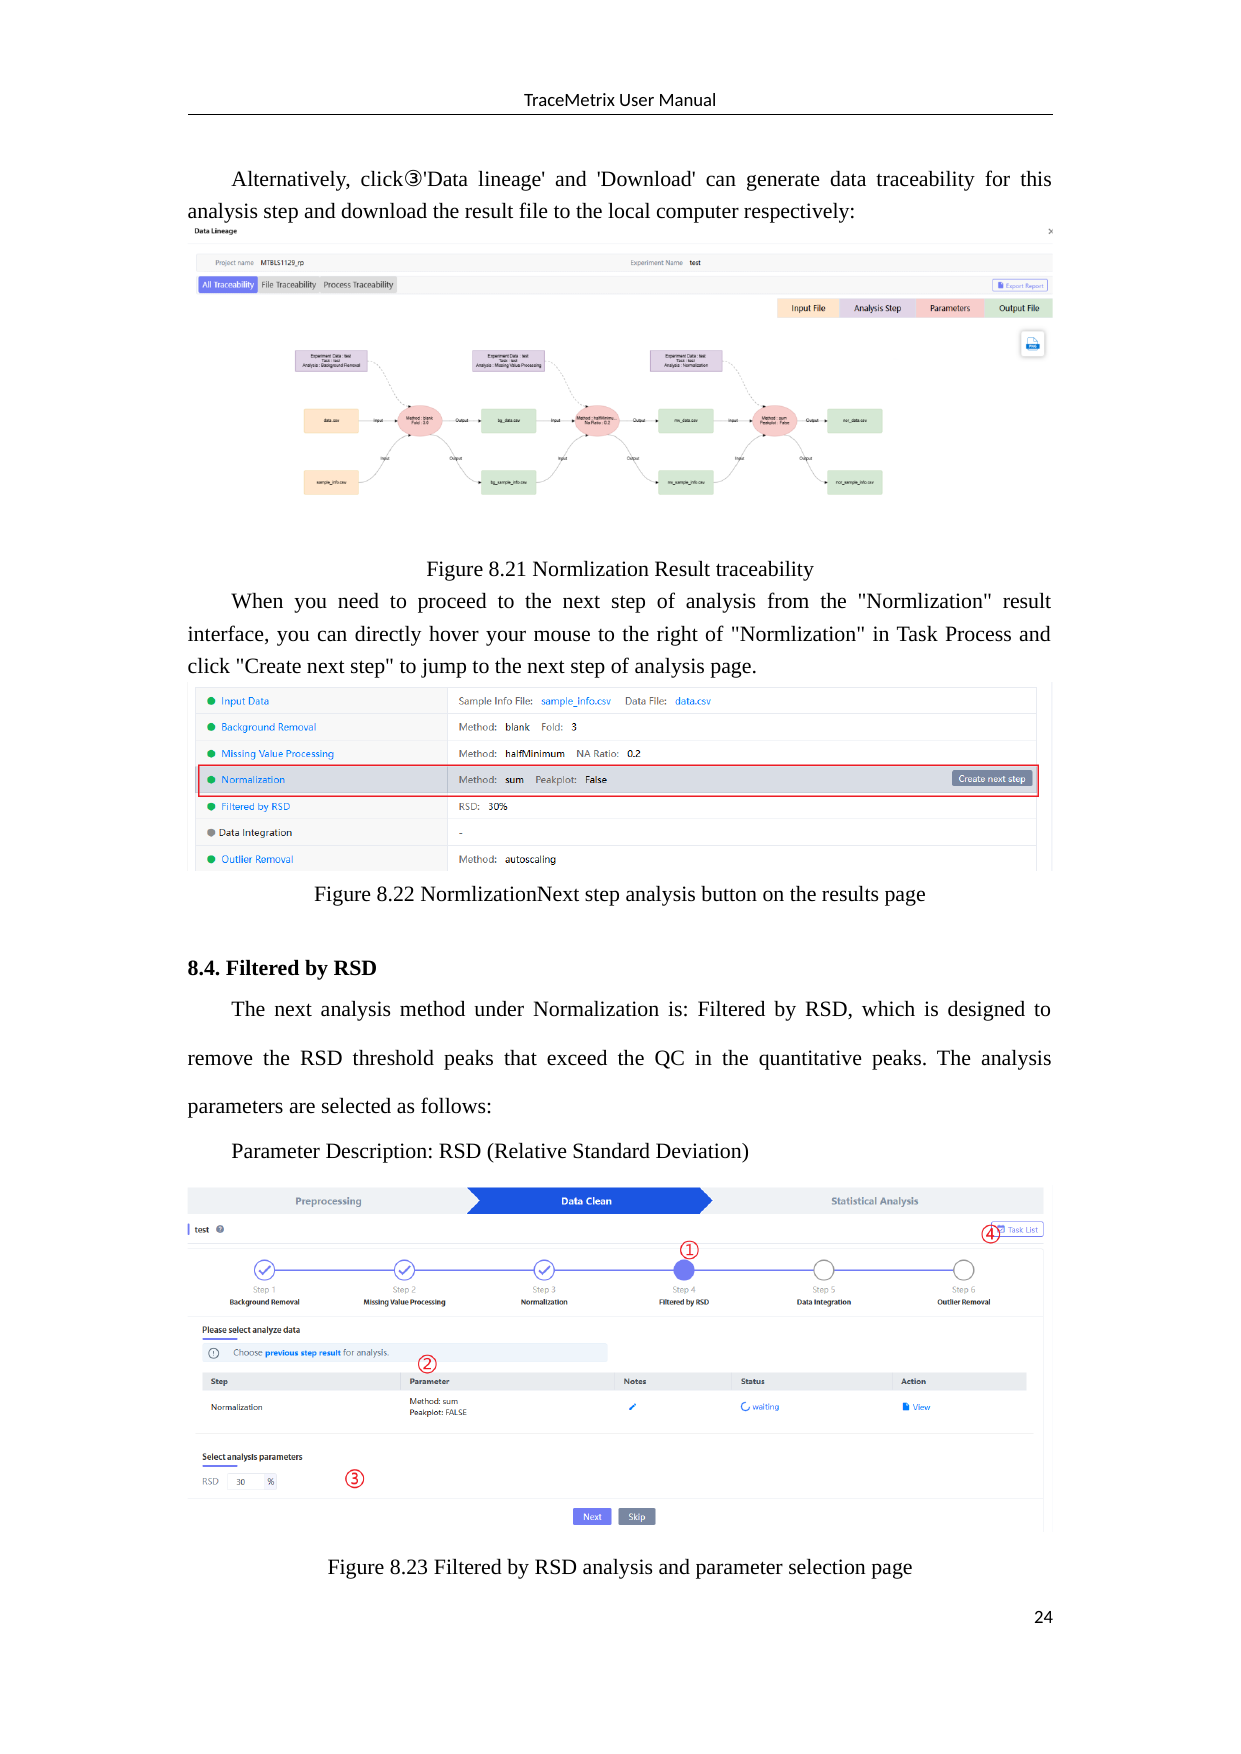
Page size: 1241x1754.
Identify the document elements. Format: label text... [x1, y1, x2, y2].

picture [187, 1185, 1053, 1532]
text The next analysis method under Normalization is: Filtered by RSD, which is designed to remove the RSD threshold peaks that exceed the QC in the quantitative peaks. The analysis parameters are selected as follows: [187, 992, 1053, 1122]
text Figure 8.23 ​​Filtered by RSD analysis and parameter selection page [187, 1550, 1053, 1582]
text Figure 8.21 Normlization Result traceability [187, 552, 1053, 584]
text Parameter Description: RSD (Relative Standard Deviation) [187, 1135, 1053, 1167]
picture [187, 682, 1053, 871]
text Alternatively, click③'Data lineage' and 'Download' can generate data traceability for this analysis step and download the result file to the local computer respectively: [187, 162, 1053, 227]
subtitle 8.4. Filtered by RSD [187, 954, 1053, 980]
picture [187, 227, 1053, 532]
text When you need to proceed to the next step of analysis from the "Normlization" result interface, you can directly hover your mouse to the right of "Normlization" in Task Process and click "Create next step" to jump to the next step of analysis page. [187, 584, 1053, 682]
text Figure 8.22 NormlizationNext step analysis button on the results page [187, 877, 1053, 909]
